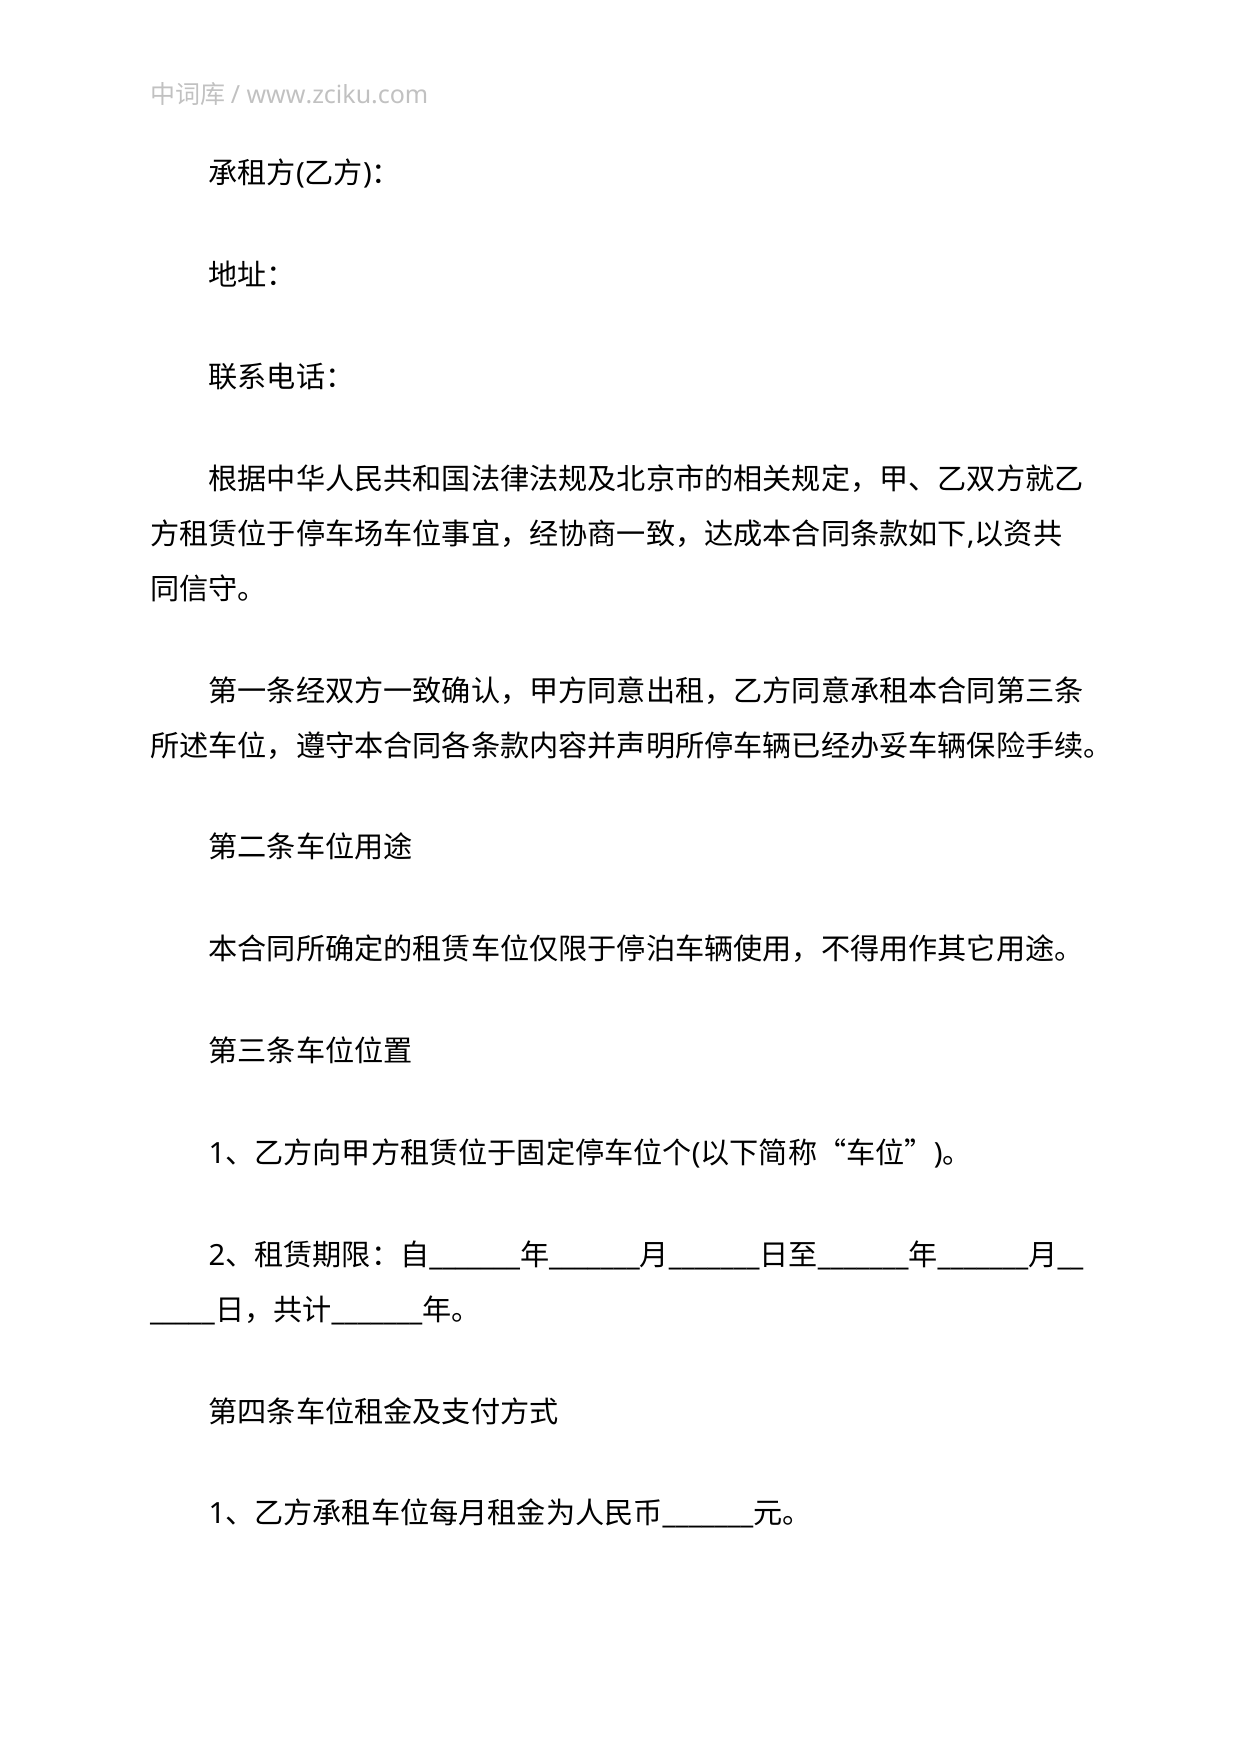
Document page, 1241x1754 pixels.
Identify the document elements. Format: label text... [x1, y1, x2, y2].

text 第一条经双方一致确认，甲方同意出租，乙方同意承租本合同第三条所述车位，遵守本合同各条款内容并声明所停车辆已经办妥车辆保险手续。 [150, 667, 1090, 764]
text 根据中华人民共和国法律法规及北京市的相关规定，甲、乙双方就乙方租赁位于停车场车位事宜，经协商一致，达成本合同条款如下,以资共同信守。 [150, 456, 1090, 608]
text 1、乙方承租车位每月租金为人民币_______元。 [150, 1490, 1090, 1532]
text 2、租赁期限：自_______年_______月_______日至_______年_______月_______日，共计_______年。 [150, 1231, 1090, 1328]
text 承租方(乙方)： [150, 150, 1090, 192]
text 本合同所确定的租赁车位仅限于停泊车辆使用，不得用作其它用途。 [150, 926, 1090, 968]
text 地址： [150, 252, 1090, 294]
text 1、乙方向甲方租赁位于固定停车位个(以下简称“车位”)。 [150, 1129, 1090, 1172]
text 联系电话： [150, 354, 1090, 396]
text 第三条车位位置 [150, 1027, 1090, 1070]
text 第四条车位租金及支付方式 [150, 1388, 1090, 1430]
text 第二条车位用途 [150, 824, 1090, 866]
